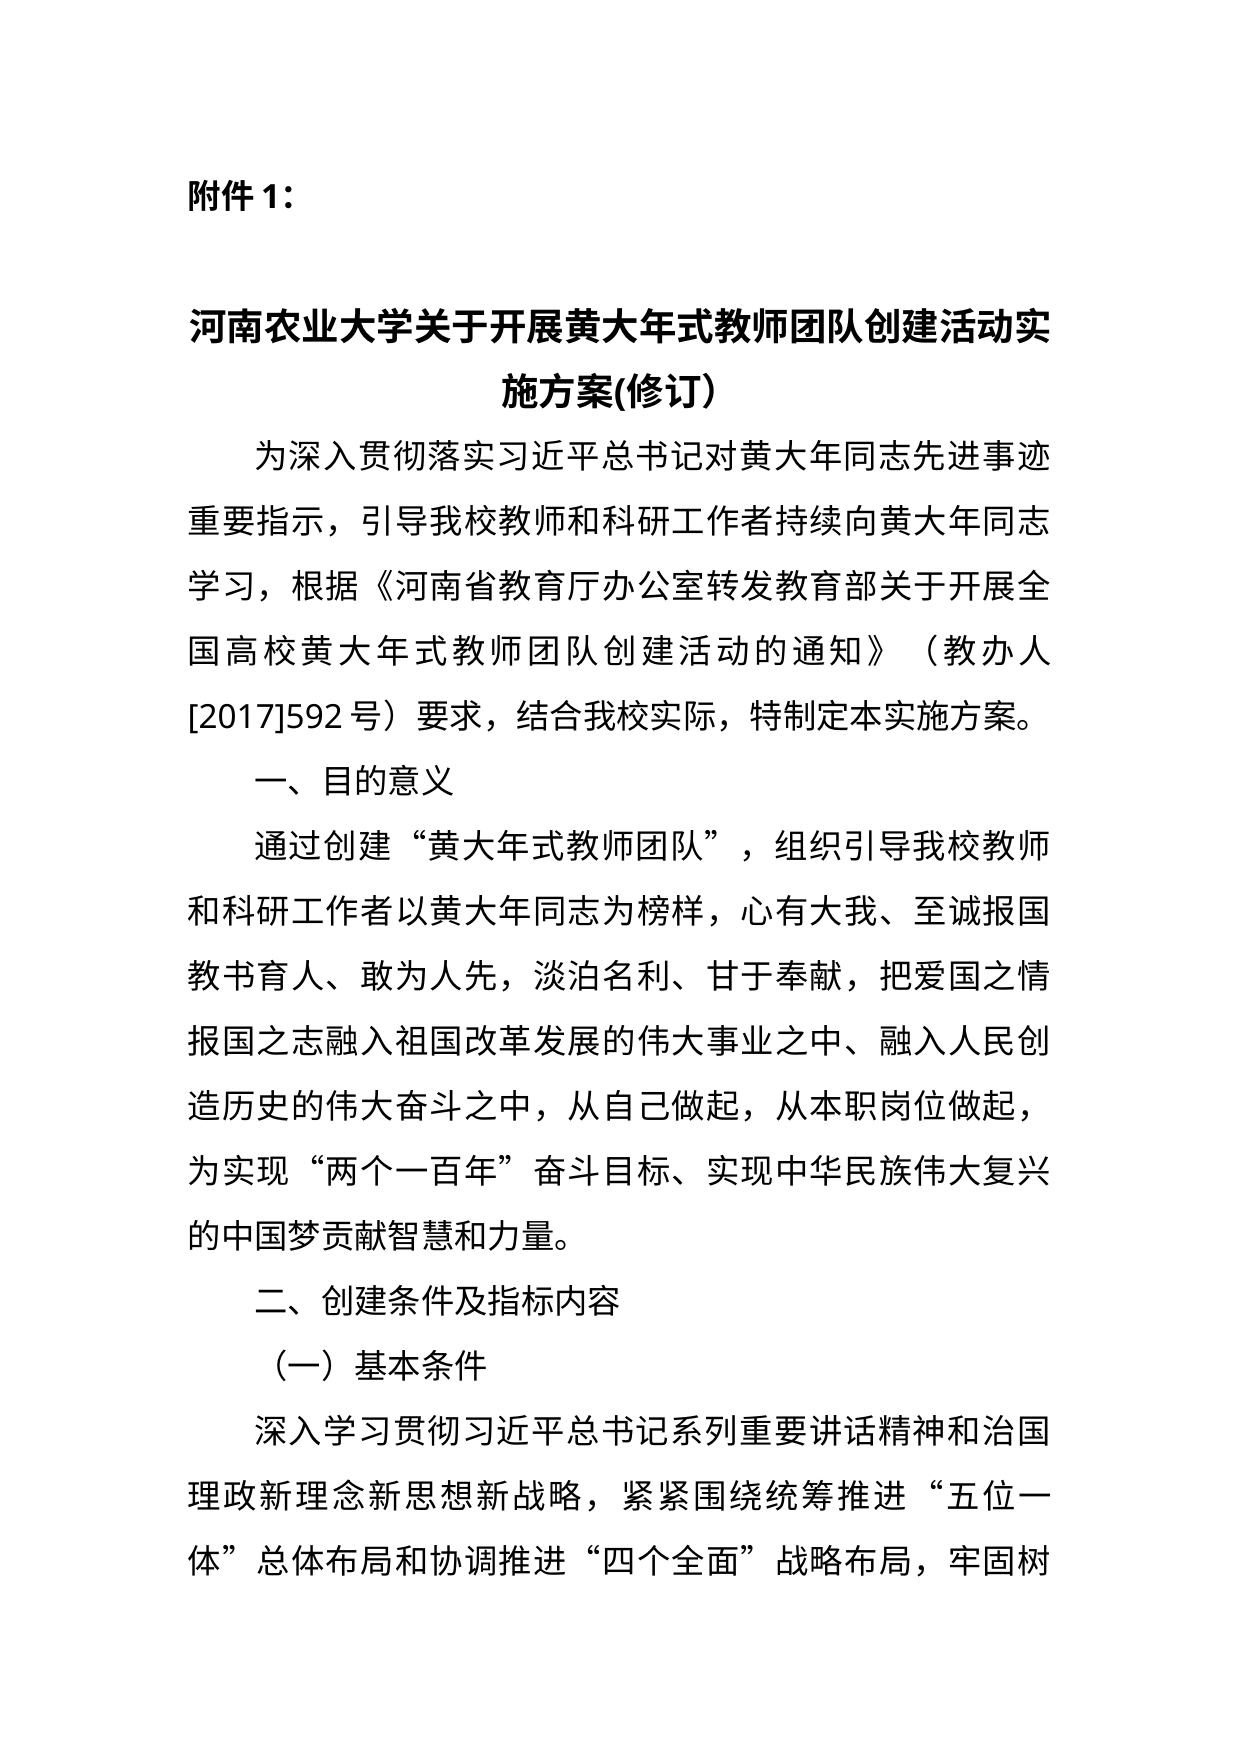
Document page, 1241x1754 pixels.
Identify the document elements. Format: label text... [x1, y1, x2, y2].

text 二、创建条件及指标内容 [187, 1267, 1053, 1332]
text 一、目的意义 [187, 747, 1053, 812]
text 附件1： [187, 162, 1053, 227]
text 为深入贯彻落实习近平总书记对黄大年同志先进事迹重要指示，引导我校教师和科研工作者持续向黄大年同志学习，根据《河南省教育厅办公室转发教育部关于开展全国高校黄大年式教师团队创建活动的通知》（教办人[2017]592号）要求，结合我校实际，特制定本实施方案。 [187, 422, 1053, 747]
text （一）基本条件 [187, 1332, 1053, 1397]
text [187, 1397, 1053, 1592]
text 通过创建“黄大年式教师团队”，组织引导我校教师和科研工作者以黄大年同志为榜样，心有大我、至诚报国，教书育人、敢为人先，淡泊名利、甘于奉献，把爱国之情、报国之志融入祖国改革发展的伟大事业之中、融入人民创造历史的伟大奋斗之中，从自己做起，从本职岗位做起，为实现“两个一百年”奋斗目标、实现中华民族伟大复兴的中国梦贡献智慧和力量。 [187, 812, 1053, 1267]
text 河南农业大学关于开展黄大年式教师团队创建活动实施方案(修订） [187, 292, 1053, 422]
